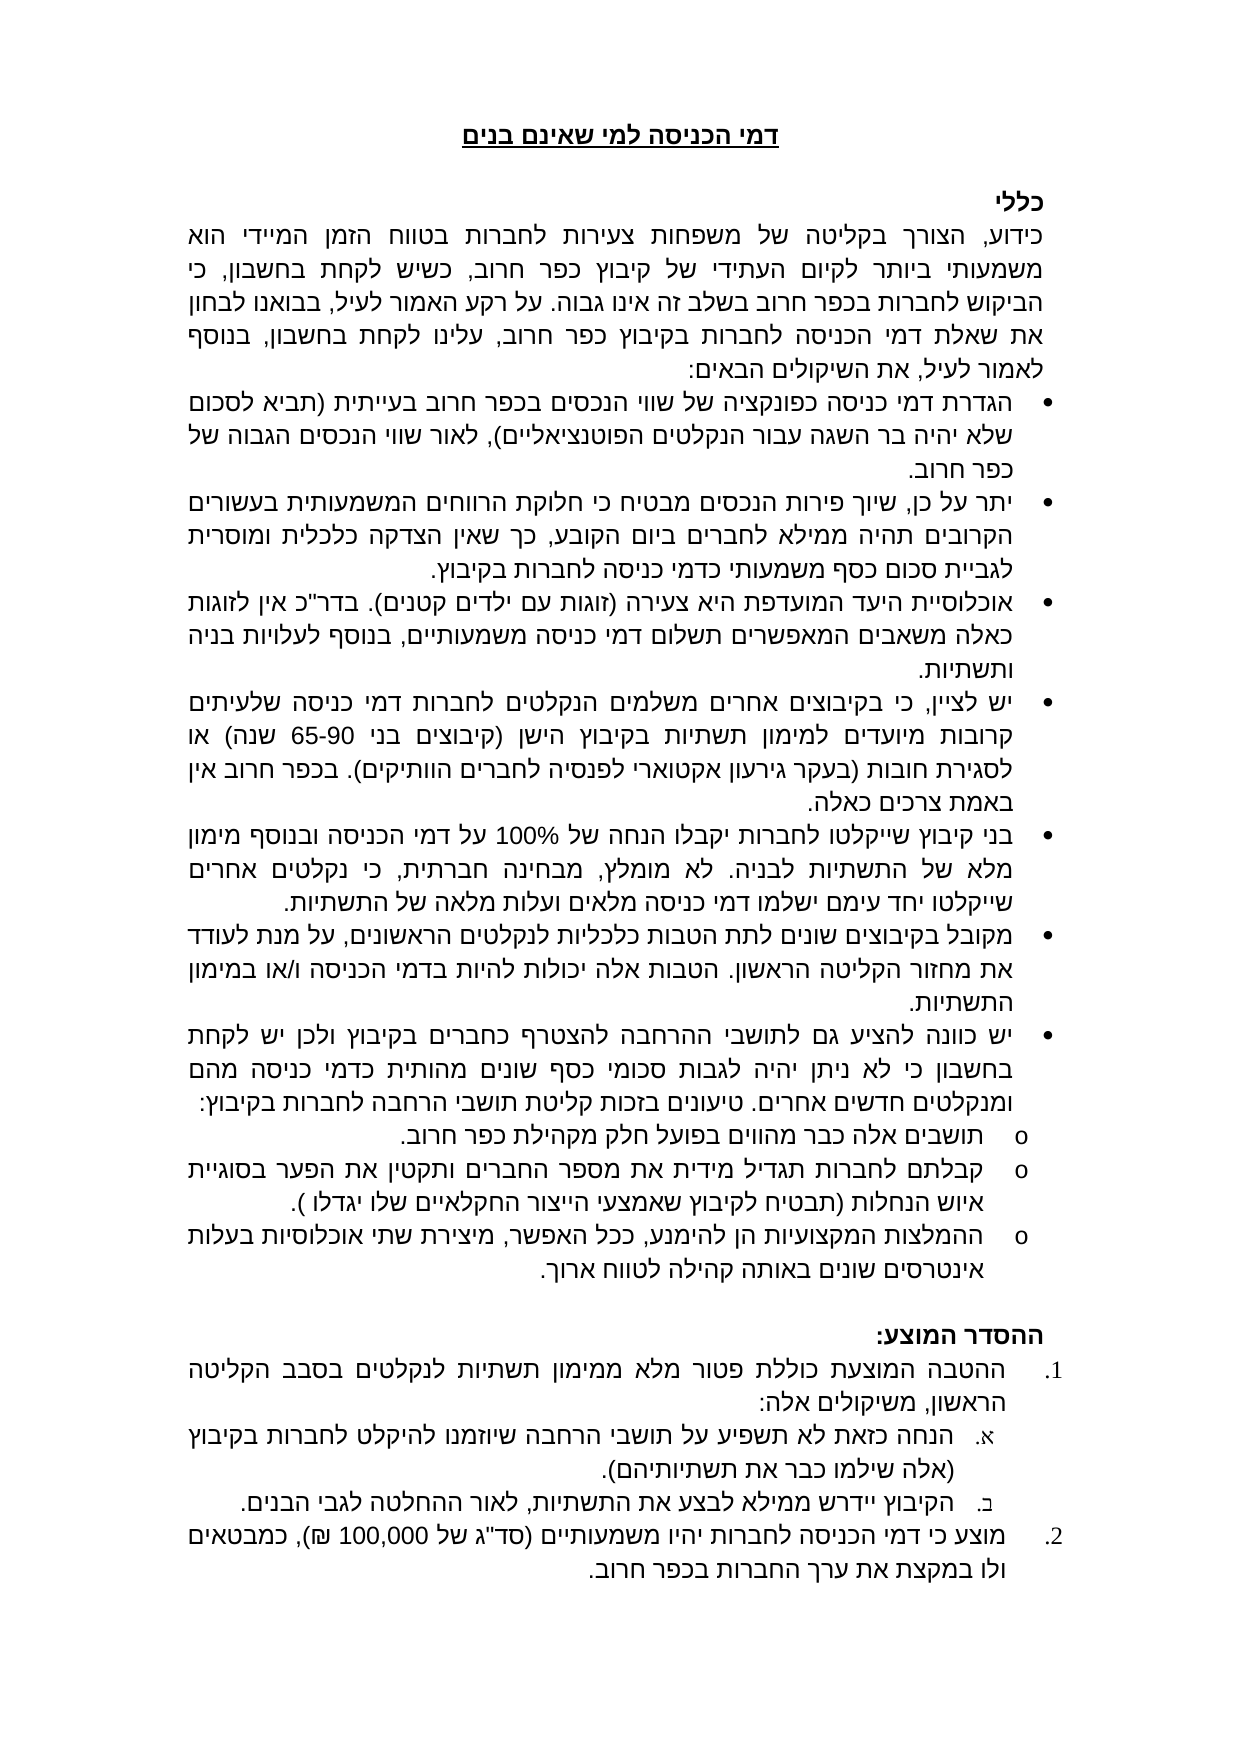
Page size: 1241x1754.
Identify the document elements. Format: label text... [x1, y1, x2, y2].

list ההטבה המוצעת כוללת פטור מלא ממימון תשתיות לנקלטים בסבב הקליטה הראשון, משיקולים אלה: [187, 1351, 1044, 1418]
list ההמלצות המקצועיות הן להימנע, ככל האפשר, מיצירת שתי אוכלוסיות בעלות אינטרסים שונים באותה קהילה לטווח ארוך. [187, 1218, 1014, 1285]
list מוצע כי דמי הכניסה לחברות יהיו משמעותיים (סד"ג של 100,000 ₪), כמבטאים ולו במקצת את ערך החברות בכפר חרוב. [187, 1518, 1044, 1585]
list יש לציין, כי בקיבוצים אחרים משלמים הנקלטים לחברות דמי כניסה שלעיתים קרובות מיועדים למימון תשתיות בקיבוץ הישן (קיבוצים בני 65-90 שנה) או לסגירת חובות (בעקר גירעון אקטוארי לפנסיה לחברים הוותיקים). בכפר חרוב אין באמת צרכים כאלה. [187, 685, 1044, 818]
text דמי הכניסה למי שאינם בנים [187, 118, 1053, 151]
text כידוע, הצורך בקליטה של משפחות צעירות לחברות בטווח הזמן המיידי הוא משמעותי ביותר לקיום העתידי של קיבוץ כפר חרוב, כשיש לקחת בחשבון, כי הביקוש לחברות בכפר חרוב בשלב זה אינו גבוה. על רקע האמור לעיל, בבואנו לבחון את שאלת דמי הכניסה לחברות בקיבוץ כפר חרוב, עלינו לקחת בחשבון, בנוסף לאמור לעיל, את השיקולים הבאים: [187, 218, 1044, 385]
list יש כוונה להציע גם לתושבי ההרחבה להצטרף כחברים בקיבוץ ולכן יש לקחת בחשבון כי לא ניתן יהיה לגבות סכומי כסף שונים מהותית כדמי כניסה מהם ומנקלטים חדשים אחרים. טיעונים בזכות קליטת תושבי הרחבה לחברות בקיבוץ: [187, 1018, 1044, 1118]
list הגדרת דמי כניסה כפונקציה של שווי הנכסים בכפר חרוב בעייתית (תביא לסכום שלא יהיה בר השגה עבור הנקלטים הפוטנציאליים), לאור שווי הנכסים הגבוה של כפר חרוב. [187, 385, 1044, 485]
list הנחה כזאת לא תשפיע על תושבי הרחבה שיוזמנו להיקלט לחברות בקיבוץ (אלה שילמו כבר את תשתיותיהם). [187, 1418, 984, 1485]
list מקובל בקיבוצים שונים לתת הטבות כלכליות לנקלטים הראשונים, על מנת לעודד את מחזור הקליטה הראשון. הטבות אלה יכולות להיות בדמי הכניסה ו/או במימון התשתיות. [187, 918, 1044, 1018]
list יתר על כן, שיוך פירות הנכסים מבטיח כי חלוקת הרווחים המשמעותית בעשורים הקרובים תהיה ממילא לחברים ביום הקובע, כך שאין הצדקה כלכלית ומוסרית לגביית סכום כסף משמעותי כדמי כניסה לחברות בקיבוץ. [187, 485, 1044, 585]
list בני קיבוץ שייקלטו לחברות יקבלו הנחה של 100% על דמי הכניסה ובנוסף מימון מלא של התשתיות לבניה. לא מומלץ, מבחינה חברתית, כי נקלטים אחרים שייקלטו יחד עימם ישלמו דמי כניסה מלאים ועלות מלאה של התשתיות. [187, 818, 1044, 918]
list קבלתם לחברות תגדיל מידית את מספר החברים ותקטין את הפער בסוגיית איוש הנחלות (תבטיח לקיבוץ שאמצעי הייצור החקלאיים שלו יגדלו ). [187, 1151, 1014, 1218]
text ההסדר המוצע: [187, 1318, 1044, 1351]
text כללי [187, 185, 1044, 218]
list תושבים אלה כבר מהווים בפועל חלק מקהילת כפר חרוב. [187, 1118, 1014, 1151]
list אוכלוסיית היעד המועדפת היא צעירה (זוגות עם ילדים קטנים). בדר"כ אין לזוגות כאלה משאבים המאפשרים תשלום דמי כניסה משמעותיים, בנוסף לעלויות בניה ותשתיות. [187, 585, 1044, 685]
list הקיבוץ יידרש ממילא לבצע את התשתיות, לאור ההחלטה לגבי הבנים. [187, 1485, 984, 1518]
